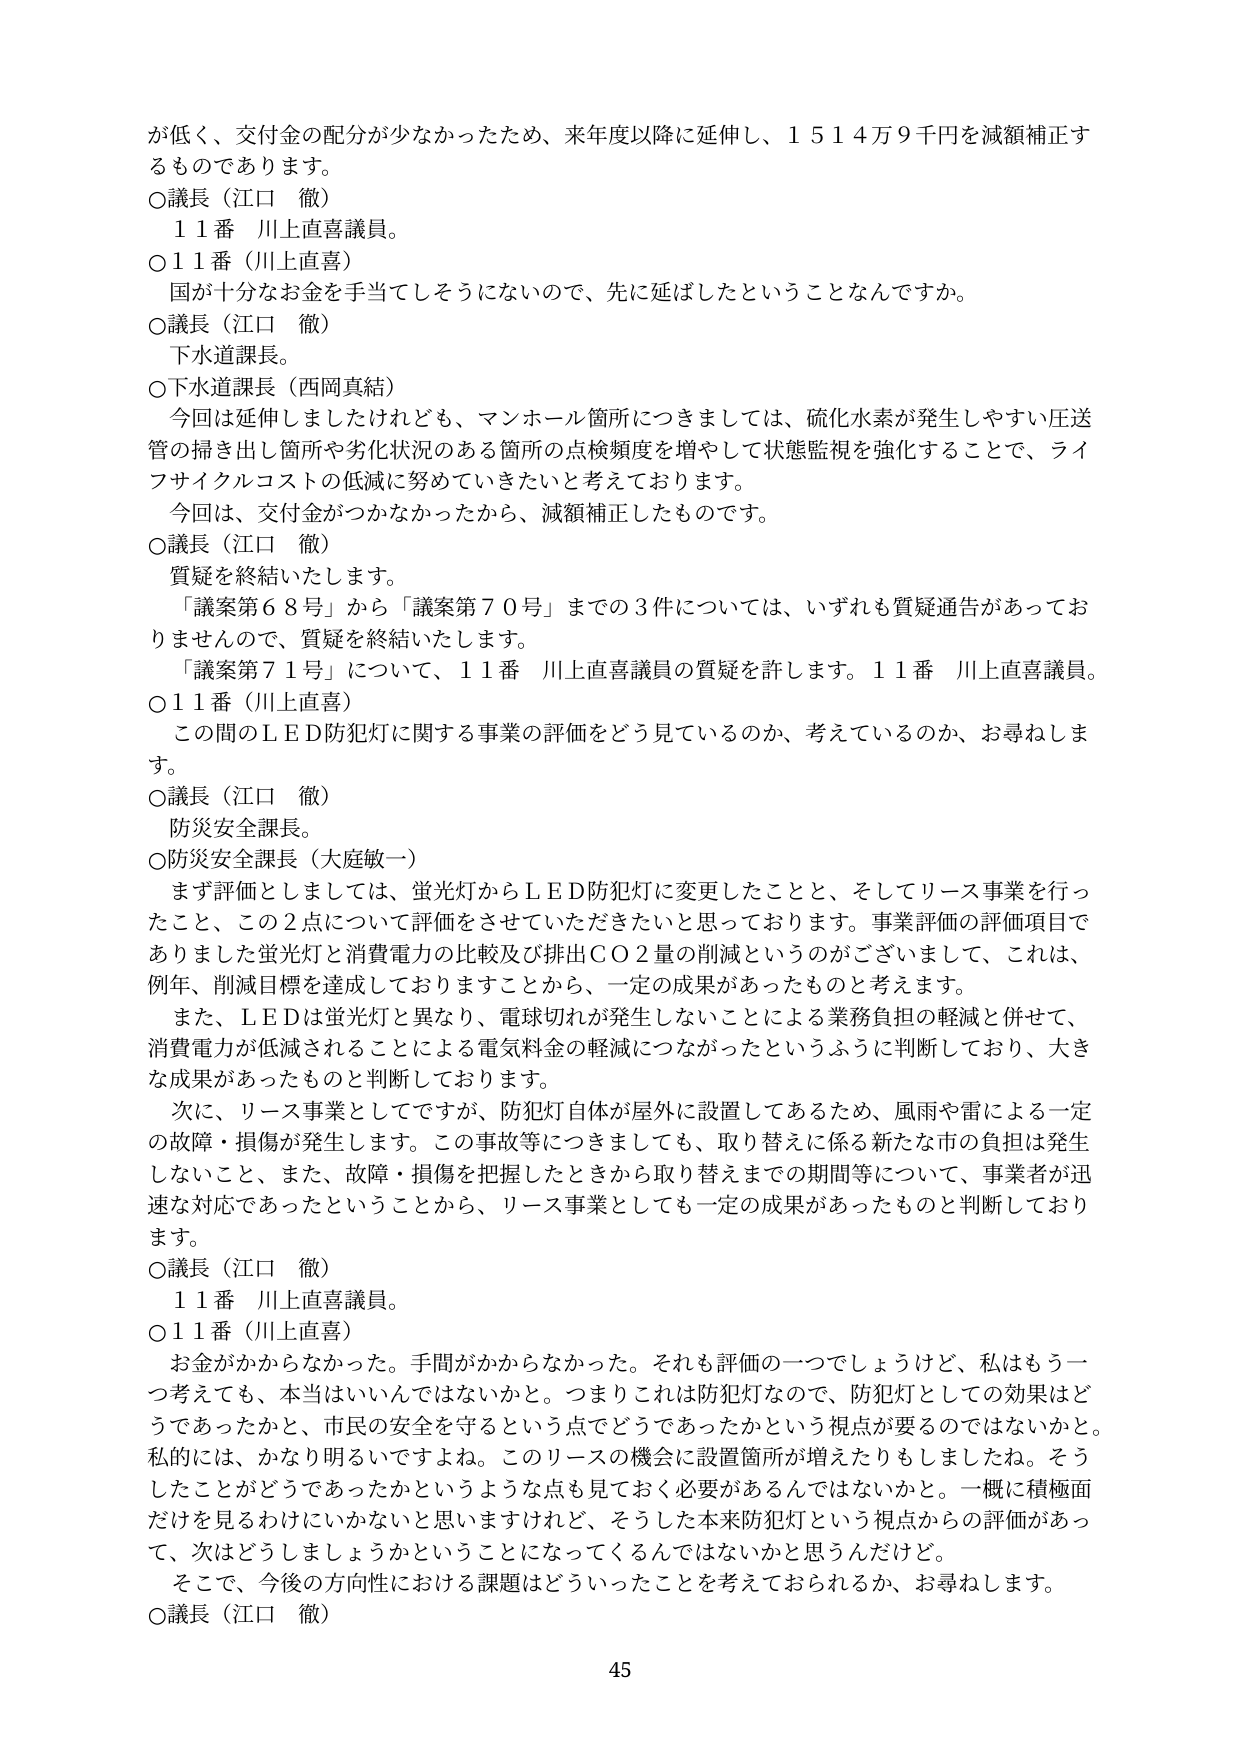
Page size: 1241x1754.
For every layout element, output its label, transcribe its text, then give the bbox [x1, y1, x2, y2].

text ○議長（江口 徹） [148, 527, 1092, 559]
text 「議案第７１号」について、１１番 川上直喜議員の質疑を許します。１１番 川上直喜議員。 [148, 653, 1092, 685]
text ○議長（江口 徹） [148, 1251, 1092, 1283]
text 次に、リース事業としてですが、防犯灯自体が屋外に設置してあるため、風雨や雷による一定の故障・損傷が発生します。この事故等につきましても、取り替えに係る新たな市の負担は発生しないこと、また、故障・損傷を把握したときから取り替えまでの期間等について、事業者が迅速な対応であったということから、リース事業としても一定の成果があったものと判断しております。 [148, 1094, 1092, 1251]
text ○防災安全課長（大庭敏一） [148, 842, 1092, 874]
text お金がかからなかった。手間がかからなかった。それも評価の一つでしょうけど、私はもう一つ考えても、本当はいいんではないかと。つまりこれは防犯灯なので、防犯灯としての効果はどうであったかと、市民の安全を守るという点でどうであったかという視点が要るのではないかと。私的には、かなり明るいですよね。このリースの機会に設置箇所が増えたりもしましたね。そうしたことがどうであったかというような点も見ておく必要があるんではないかと。一概に積極面だけを見るわけにいかないと思いますけれど、そうした本来防犯灯という視点からの評価があって、次はどうしましょうかということになってくるんではないかと思うんだけど。 [148, 1346, 1092, 1566]
text ○１１番（川上直喜） [148, 244, 1092, 276]
text 今回は延伸しましたけれども、マンホール箇所につきましては、硫化水素が発生しやすい圧送管の掃き出し箇所や劣化状況のある箇所の点検頻度を増やして状態監視を強化することで、ライフサイクルコストの低減に努めていきたいと考えております。 [148, 402, 1092, 496]
text １１番 川上直喜議員。 [148, 213, 1092, 244]
text １１番 川上直喜議員。 [148, 1283, 1092, 1314]
text まず評価としましては、蛍光灯からＬＥＤ防犯灯に変更したことと、そしてリース事業を行ったこと、この２点について評価をさせていただきたいと思っております。事業評価の評価項目でありました蛍光灯と消費電力の比較及び排出ＣＯ２量の削減というのがございまして、これは、例年、削減目標を達成しておりますことから、一定の成果があったものと考えます。 [148, 874, 1092, 1000]
text ○１１番（川上直喜） [148, 685, 1092, 716]
text 下水道課長。 [148, 339, 1092, 370]
text この間のＬＥＤ防犯灯に関する事業の評価をどう見ているのか、考えているのか、お尋ねします。 [148, 716, 1092, 779]
text 今回は、交付金がつかなかったから、減額補正したものです。 [148, 496, 1092, 527]
text そこで、今後の方向性における課題はどういったことを考えておられるか、お尋ねします。 [148, 1566, 1092, 1598]
text ○議長（江口 徹） [148, 1598, 1092, 1629]
text 防災安全課長。 [148, 811, 1092, 842]
text ○下水道課長（西岡真結） [148, 370, 1092, 402]
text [148, 118, 1092, 181]
text ○議長（江口 徹） [148, 779, 1092, 811]
text 質疑を終結いたします。 [148, 559, 1092, 591]
text ○１１番（川上直喜） [148, 1314, 1092, 1346]
text 「議案第６８号」から「議案第７０号」までの３件については、いずれも質疑通告があっておりませんので、質疑を終結いたします。 [148, 591, 1092, 653]
text 国が十分なお金を手当てしそうにないので、先に延ばしたということなんですか。 [148, 276, 1092, 307]
text また、ＬＥＤは蛍光灯と異なり、電球切れが発生しないことによる業務負担の軽減と併せて、消費電力が低減されることによる電気料金の軽減につながったというふうに判断しており、大きな成果があったものと判断しております。 [148, 1000, 1092, 1094]
text ○議長（江口 徹） [148, 181, 1092, 213]
text ○議長（江口 徹） [148, 307, 1092, 339]
